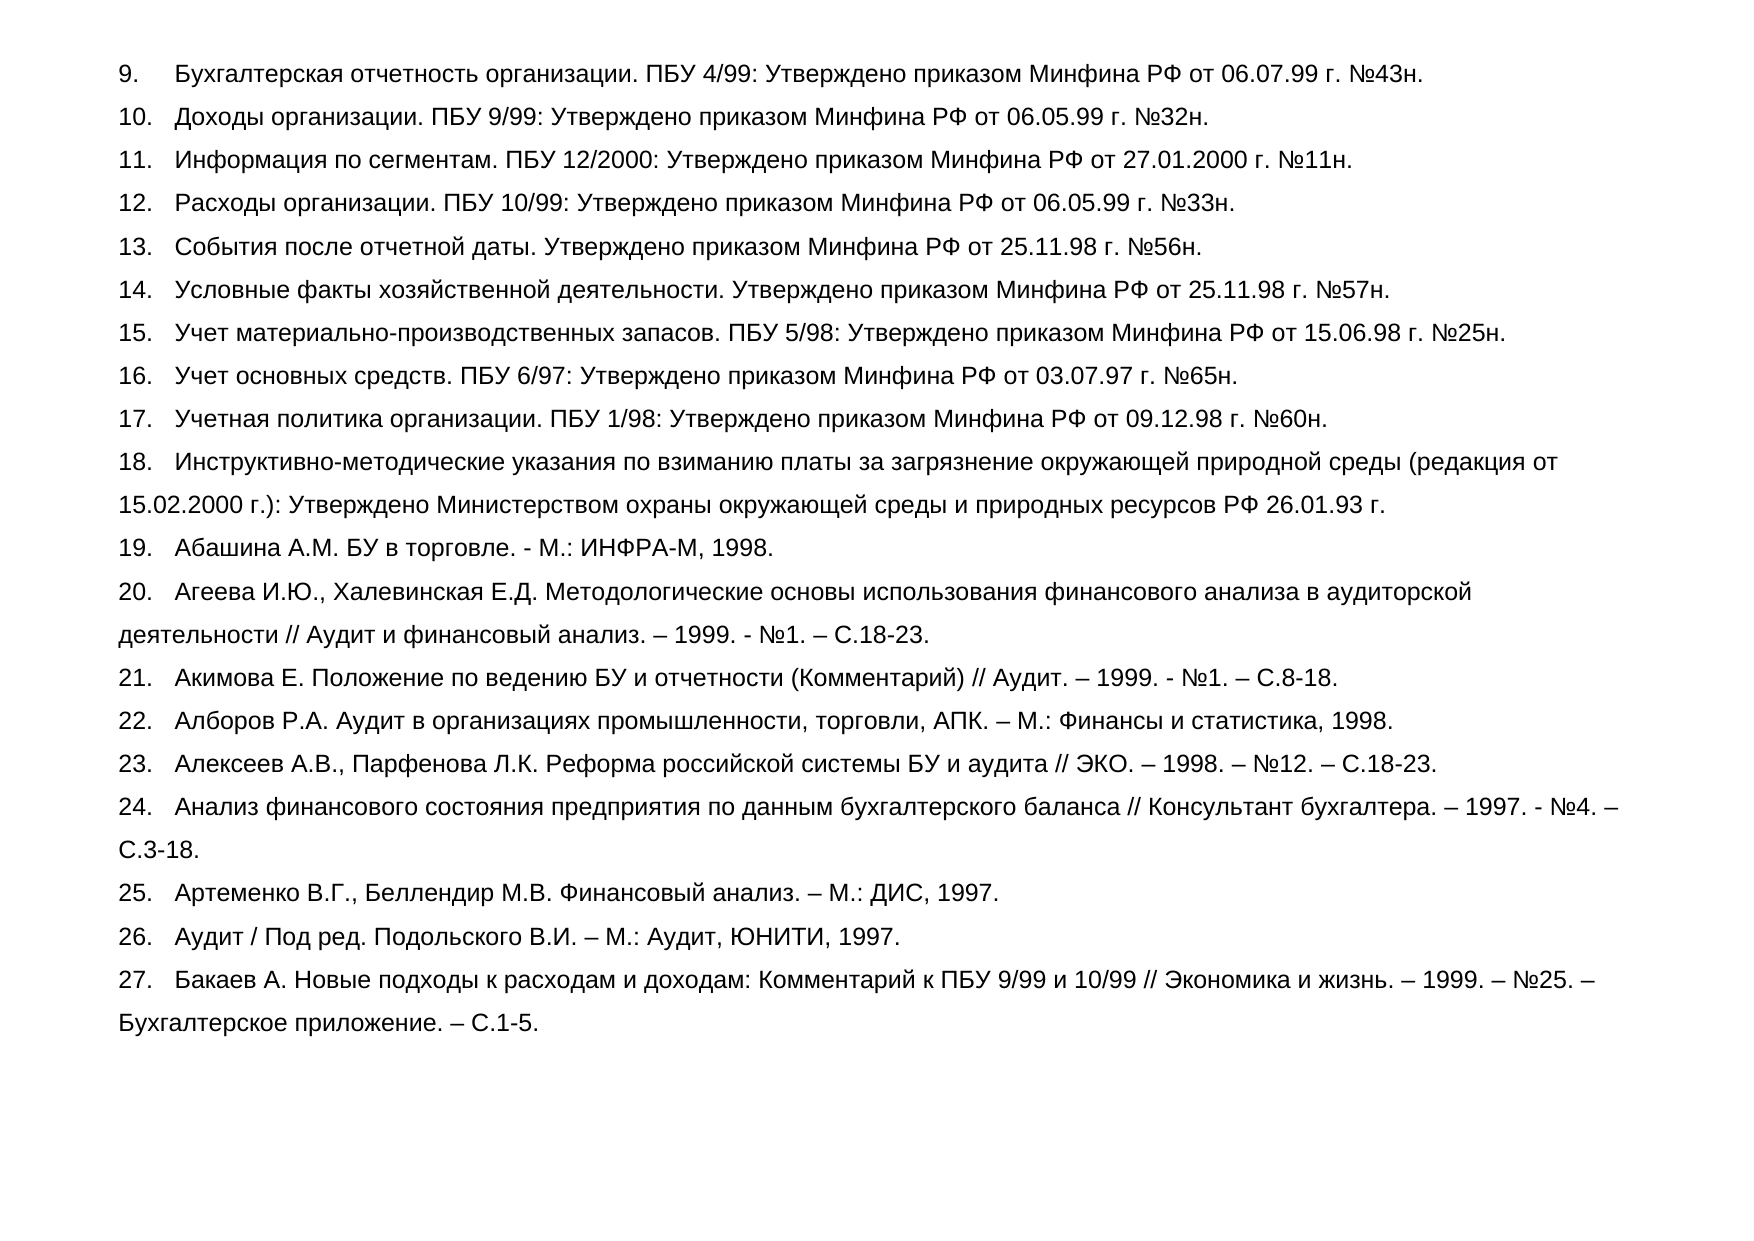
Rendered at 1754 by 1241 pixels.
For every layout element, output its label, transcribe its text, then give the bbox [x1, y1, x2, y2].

list Агеева И.Ю., Халевинская Е.Д. Методологические основы использования финансового анализа в аудиторской деятельности // Аудит и финансовый анализ. – 1999. - №1. – С.18-23. [118, 577, 1636, 648]
list Условные факты хозяйственной деятельности. Утверждено приказом Минфина РФ от 25.11.98 г. №57н. [118, 275, 1636, 303]
list Учетная политика организации. ПБУ 1/98: Утверждено приказом Минфина РФ от 09.12.98 г. №60н. [118, 404, 1636, 433]
list Алексеев А.В., Парфенова Л.К. Реформа российской системы БУ и аудита // ЭКО. – 1998. – №12. – С.18-23. [118, 749, 1636, 778]
list Доходы организации. ПБУ 9/99: Утверждено приказом Минфина РФ от 06.05.99 г. №32н. [118, 102, 1636, 131]
list Инструктивно-методические указания по взиманию платы за загрязнение окружающей природной среды (редакция от 15.02.2000 г.): Утверждено Министерством охраны окружающей среды и природных ресурсов РФ 26.01.93 г. [118, 447, 1636, 519]
list Бакаев А. Новые подходы к расходам и доходам: Комментарий к ПБУ 9/99 и 10/99 // Экономика и жизнь. – 1999. – №25. – Бухгалтерское приложение. – С.1-5. [118, 965, 1636, 1037]
list События после отчетной даты. Утверждено приказом Минфина РФ от 25.11.98 г. №56н. [118, 232, 1636, 260]
list Артеменко В.Г., Беллендир М.В. Финансовый анализ. – М.: ДИС, 1997. [118, 878, 1636, 907]
list Алборов Р.А. Аудит в организациях промышленности, торговли, АПК. – М.: Финансы и статистика, 1998. [118, 706, 1636, 735]
list Анализ финансового состояния предприятия по данным бухгалтерского баланса // Консультант бухгалтера. – 1997. - №4. – С.3-18. [118, 792, 1636, 864]
list Абашина А.М. БУ в торговле. - М.: ИНФРА-М, 1998. [118, 533, 1636, 562]
list Акимова Е. Положение по ведению БУ и отчетности (Комментарий) // Аудит. – 1999. - №1. – С.8-18. [118, 663, 1636, 692]
list Информация по сегментам. ПБУ 12/2000: Утверждено приказом Минфина РФ от 27.01.2000 г. №11н. [118, 145, 1636, 174]
list Учет материально-производственных запасов. ПБУ 5/98: Утверждено приказом Минфина РФ от 15.06.98 г. №25н. [118, 318, 1636, 347]
list Учет основных средств. ПБУ 6/97: Утверждено приказом Минфина РФ от 03.07.97 г. №65н. [118, 361, 1636, 390]
list Бухгалтерская отчетность организации. ПБУ 4/99: Утверждено приказом Минфина РФ от 06.07.99 г. №43н. [118, 59, 1636, 88]
list Расходы организации. ПБУ 10/99: Утверждено приказом Минфина РФ от 06.05.99 г. №33н. [118, 188, 1636, 217]
list Аудит / Под ред. Подольского В.И. – М.: Аудит, ЮНИТИ, 1997. [118, 922, 1636, 950]
